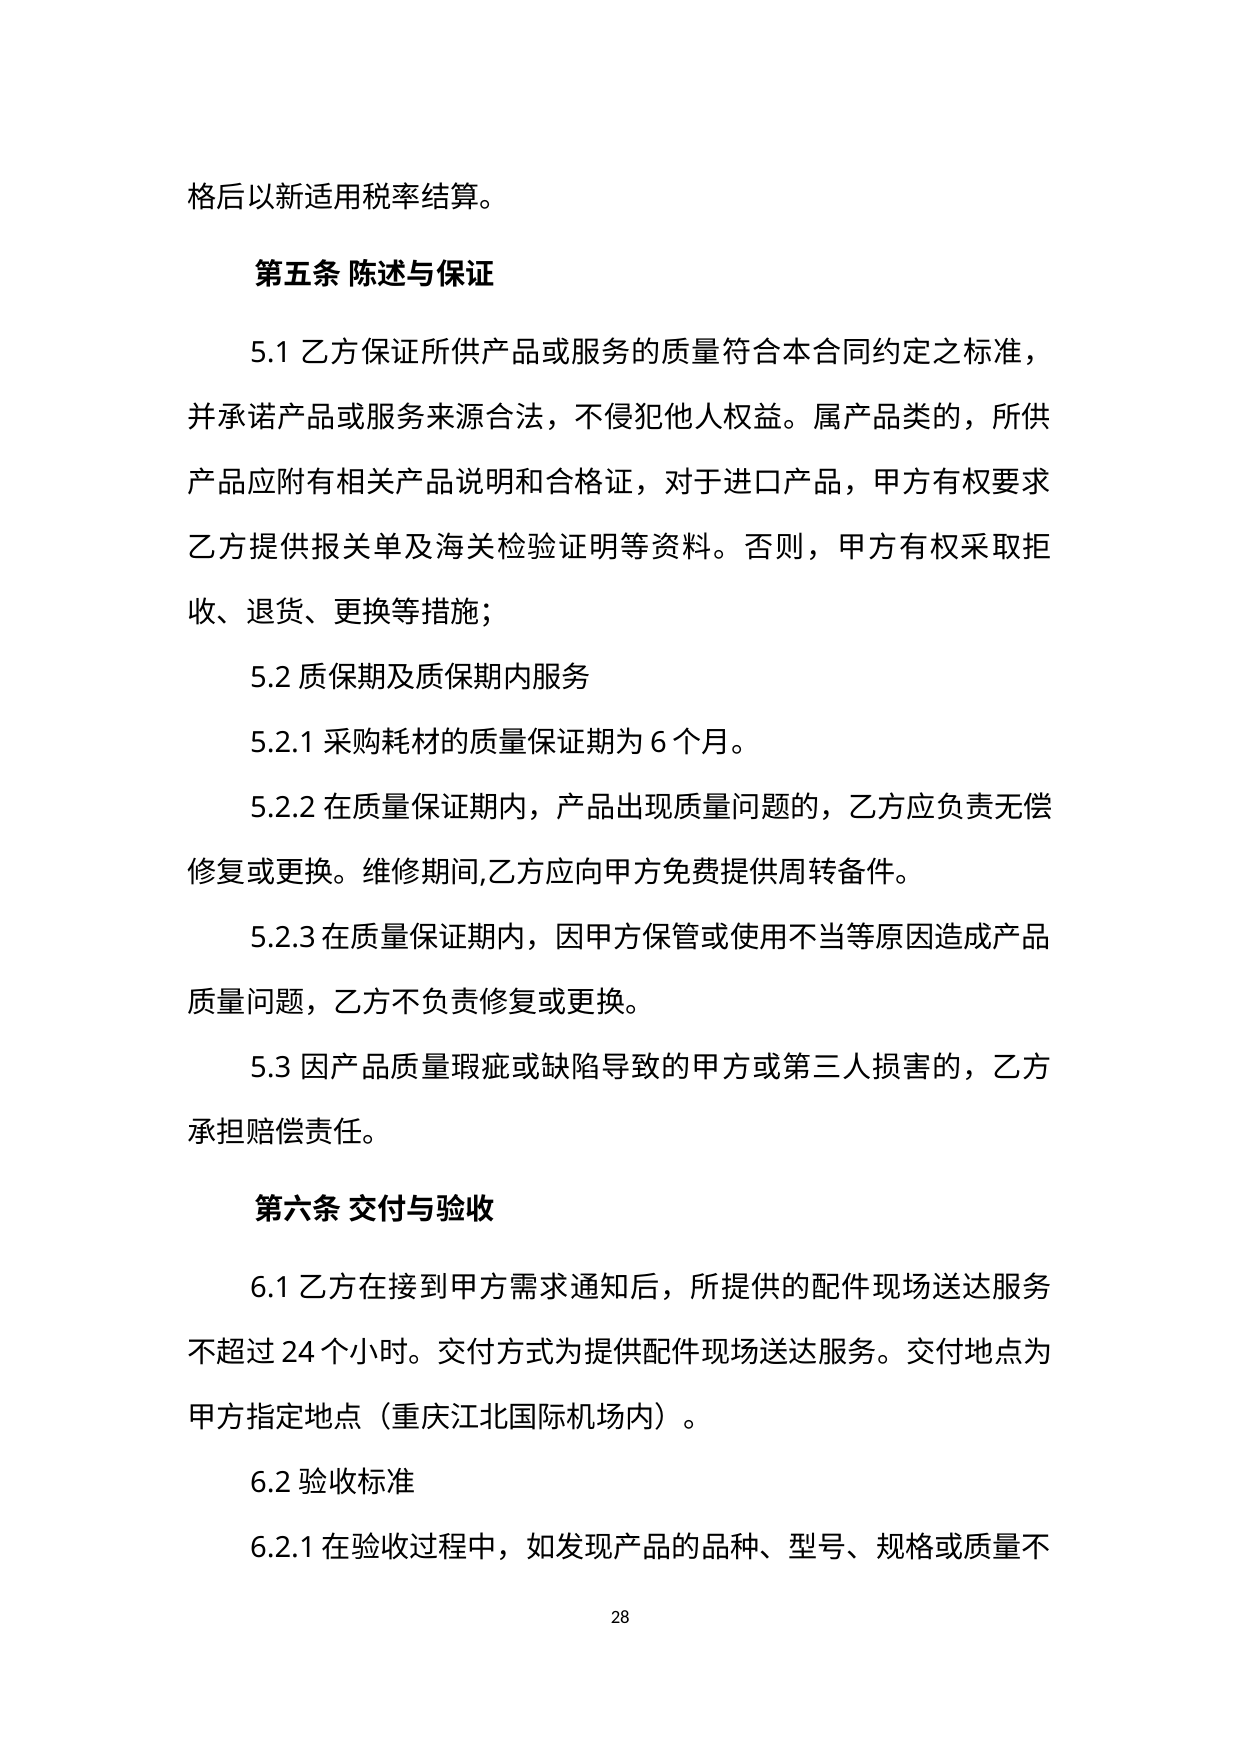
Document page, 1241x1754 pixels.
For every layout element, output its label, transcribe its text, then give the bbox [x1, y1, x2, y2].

text 5.2.2 在质量保证期内，产品出现质量问题的，乙方应负责无偿修复或更换。维修期间,乙方应向甲方免费提供周转备件。 [187, 772, 1053, 902]
text 5.2.3在质量保证期内，因甲方保管或使用不当等原因造成产品质量问题，乙方不负责修复或更换。 [187, 902, 1053, 1032]
text 5.1 乙方保证所供产品或服务的质量符合本合同约定之标准，并承诺产品或服务来源合法，不侵犯他人权益。属产品类的，所供产品应附有相关产品说明和合格证，对于进口产品，甲方有权要求乙方提供报关单及海关检验证明等资料。否则，甲方有权采取拒收、退货、更换等措施； [187, 317, 1053, 642]
text 6.1乙方在接到甲方需求通知后，所提供的配件现场送达服务不超过24个小时。交付方式为提供配件现场送达服务。交付地点为甲方指定地点（重庆江北国际机场内）。 [187, 1252, 1053, 1447]
subtitle 第六条 交付与验收 [187, 1174, 1053, 1239]
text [187, 1512, 1053, 1577]
subtitle 第五条 陈述与保证 [187, 239, 1053, 304]
text 5.2.1 采购耗材的质量保证期为6个月。 [187, 707, 1053, 772]
text 6.2 验收标准 [187, 1447, 1053, 1512]
text 5.2 质保期及质保期内服务 [187, 642, 1053, 707]
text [187, 162, 1053, 227]
text 5.3 因产品质量瑕疵或缺陷导致的甲方或第三人损害的，乙方承担赔偿责任。 [187, 1032, 1053, 1162]
